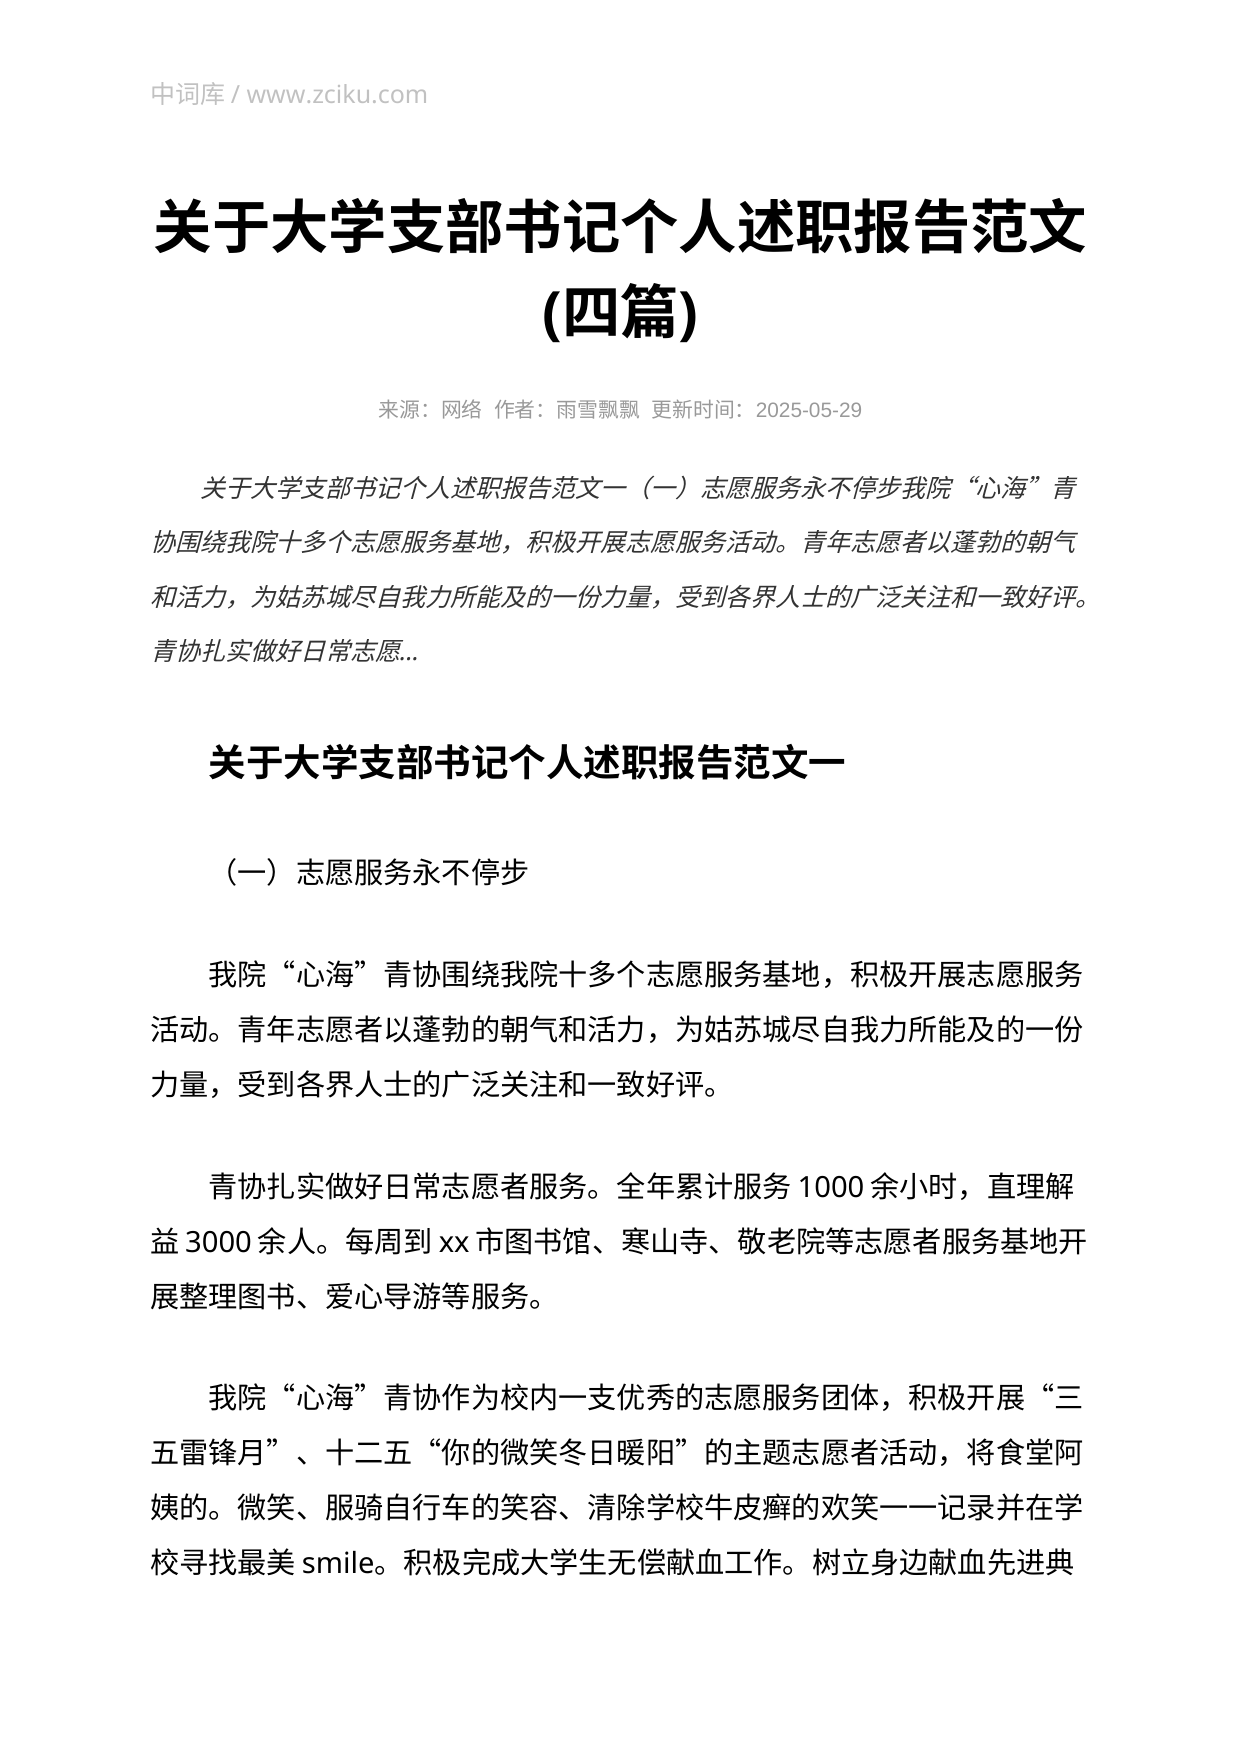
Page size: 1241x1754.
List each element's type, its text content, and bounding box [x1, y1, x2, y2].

text 我院“心海”青协围绕我院十多个志愿服务基地，积极开展志愿服务活动。青年志愿者以蓬勃的朝气和活力，为姑苏城尽自我力所能及的一份力量，受到各界人士的广泛关注和一致好评。 [150, 952, 1090, 1104]
text （一）志愿服务永不停步 [150, 850, 1090, 892]
text 来源：网络 作者：雨雪飘飘 更新时间：2025-05-29 [150, 397, 1090, 421]
text 青协扎实做好日常志愿者服务。全年累计服务1000余小时，直理解益3000余人。每周到xx市图书馆、寒山寺、敬老院等志愿者服务基地开展整理图书、爱心导游等服务。 [150, 1163, 1090, 1316]
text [150, 1375, 1090, 1582]
text 关于大学支部书记个人述职报告范文一（一）志愿服务永不停步我院“心海”青协围绕我院十多个志愿服务基地，积极开展志愿服务活动。青年志愿者以蓬勃的朝气和活力，为姑苏城尽自我力所能及的一份力量，受到各界人士的广泛关注和一致好评。青协扎实做好日常志愿... [150, 468, 1090, 668]
text 关于大学支部书记个人述职报告范文一 [150, 733, 1090, 787]
subtitle 关于大学支部书记个人述职报告范文(四篇) [150, 181, 1090, 351]
